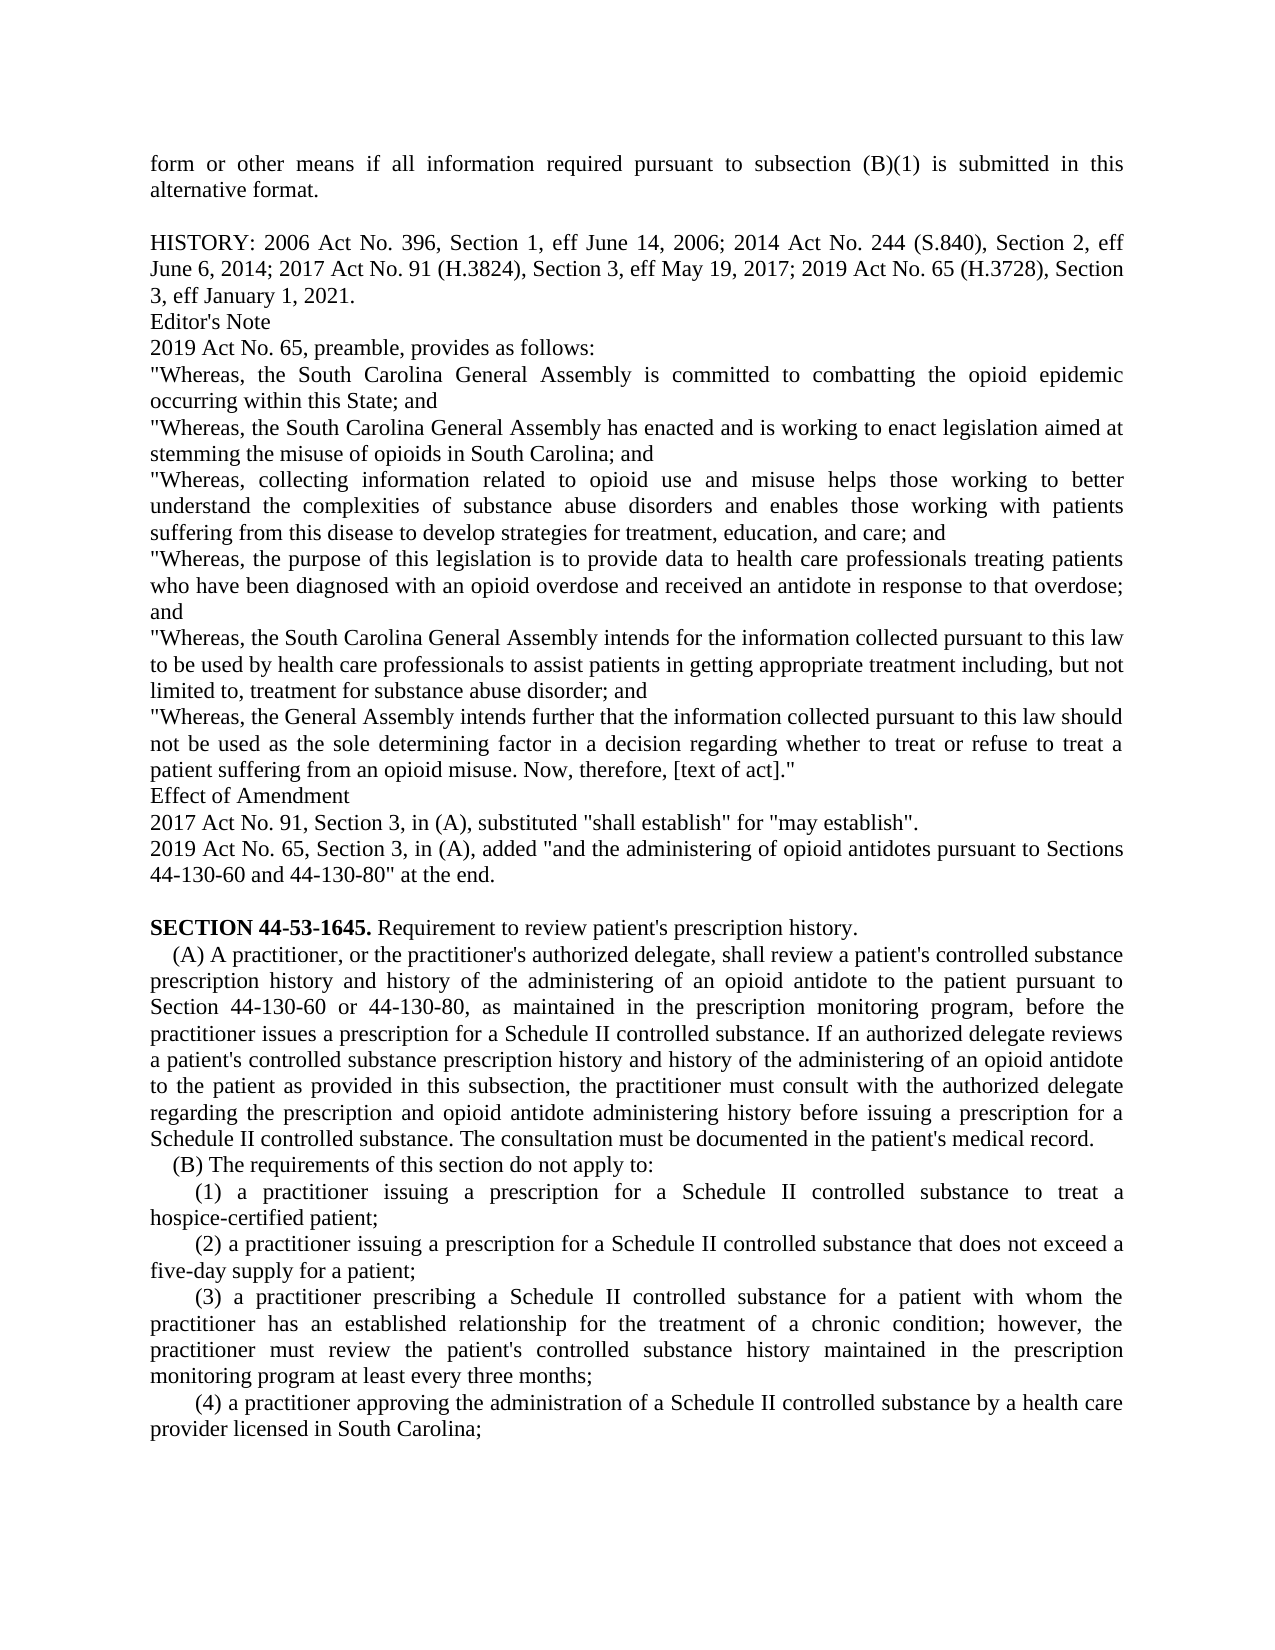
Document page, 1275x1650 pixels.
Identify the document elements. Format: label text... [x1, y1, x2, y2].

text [150, 150, 1125, 203]
text "Whereas, collecting information related to opioid use and misuse helps those working to better understand the complexities of substance abuse disorders and enables those working with patients suffering from this disease to develop strategies for treatment, education, and care; and [150, 466, 1125, 545]
text (4) a practitioner approving the administration of a Schedule II controlled substance by a health care provider licensed in South Carolina; [150, 1389, 1125, 1441]
text "Whereas, the South Carolina General Assembly is committed to combatting the opioid epidemic occurring within this State; and [150, 361, 1125, 413]
text (B) The requirements of this section do not apply to: [150, 1151, 1125, 1178]
text (2) a practitioner issuing a prescription for a Schedule II controlled substance that does not exceed a five-day supply for a patient; [150, 1231, 1125, 1283]
text Effect of Amendment [150, 782, 1125, 809]
text SECTION 44-53-1645. Requirement to review patient's prescription history. [150, 914, 1125, 941]
text "Whereas, the purpose of this legislation is to provide data to health care professionals treating patients who have been diagnosed with an opioid overdose and received an antidote in response to that overdose; and [150, 545, 1125, 624]
text "Whereas, the South Carolina General Assembly has enacted and is working to enact legislation aimed at stemming the misuse of opioids in South Carolina; and [150, 413, 1125, 466]
text 2019 Act No. 65, preamble, provides as follows: [150, 334, 1125, 361]
text HISTORY: 2006 Act No. 396, Section 1, eff June 14, 2006; 2014 Act No. 244 (S.840), Section 2, eff June 6, 2014; 2017 Act No. 91 (H.3824), Section 3, eff May 19, 2017; 2019 Act No. 65 (H.3728), Section 3, eff January 1, 2021. [150, 229, 1125, 308]
text "Whereas, the General Assembly intends further that the information collected pursuant to this law should not be used as the sole determining factor in a decision regarding whether to treat or refuse to treat a patient suffering from an opioid misuse. Now, therefore, [text of act]." [150, 703, 1125, 782]
text "Whereas, the South Carolina General Assembly intends for the information collected pursuant to this law to be used by health care professionals to assist patients in getting appropriate treatment including, but not limited to, treatment for substance abuse disorder; and [150, 624, 1125, 703]
text 2017 Act No. 91, Section 3, in (A), substituted "shall establish" for "may establish". [150, 809, 1125, 835]
text (A) A practitioner, or the practitioner's authorized delegate, shall review a patient's controlled substance prescription history and history of the administering of an opioid antidote to the patient pursuant to Section 44-130-60 or 44-130-80, as maintained in the prescription monitoring program, before the practitioner issues a prescription for a Schedule II controlled substance. If an authorized delegate reviews a patient's controlled substance prescription history and history of the administering of an opioid antidote to the patient as provided in this subsection, the practitioner must consult with the authorized delegate regarding the prescription and opioid antidote administering history before issuing a prescription for a Schedule II controlled substance. The consultation must be documented in the patient's medical record. [150, 941, 1125, 1151]
text (1) a practitioner issuing a prescription for a Schedule II controlled substance to treat a hospice-certified patient; [150, 1178, 1125, 1231]
text (3) a practitioner prescribing a Schedule II controlled substance for a patient with whom the practitioner has an established relationship for the treatment of a chronic condition; however, the practitioner must review the patient's controlled substance history maintained in the prescription monitoring program at least every three months; [150, 1283, 1125, 1389]
text 2019 Act No. 65, Section 3, in (A), added "and the administering of opioid antidotes pursuant to Sections 44-130-60 and 44-130-80" at the end. [150, 835, 1125, 888]
text Editor's Note [150, 308, 1125, 334]
